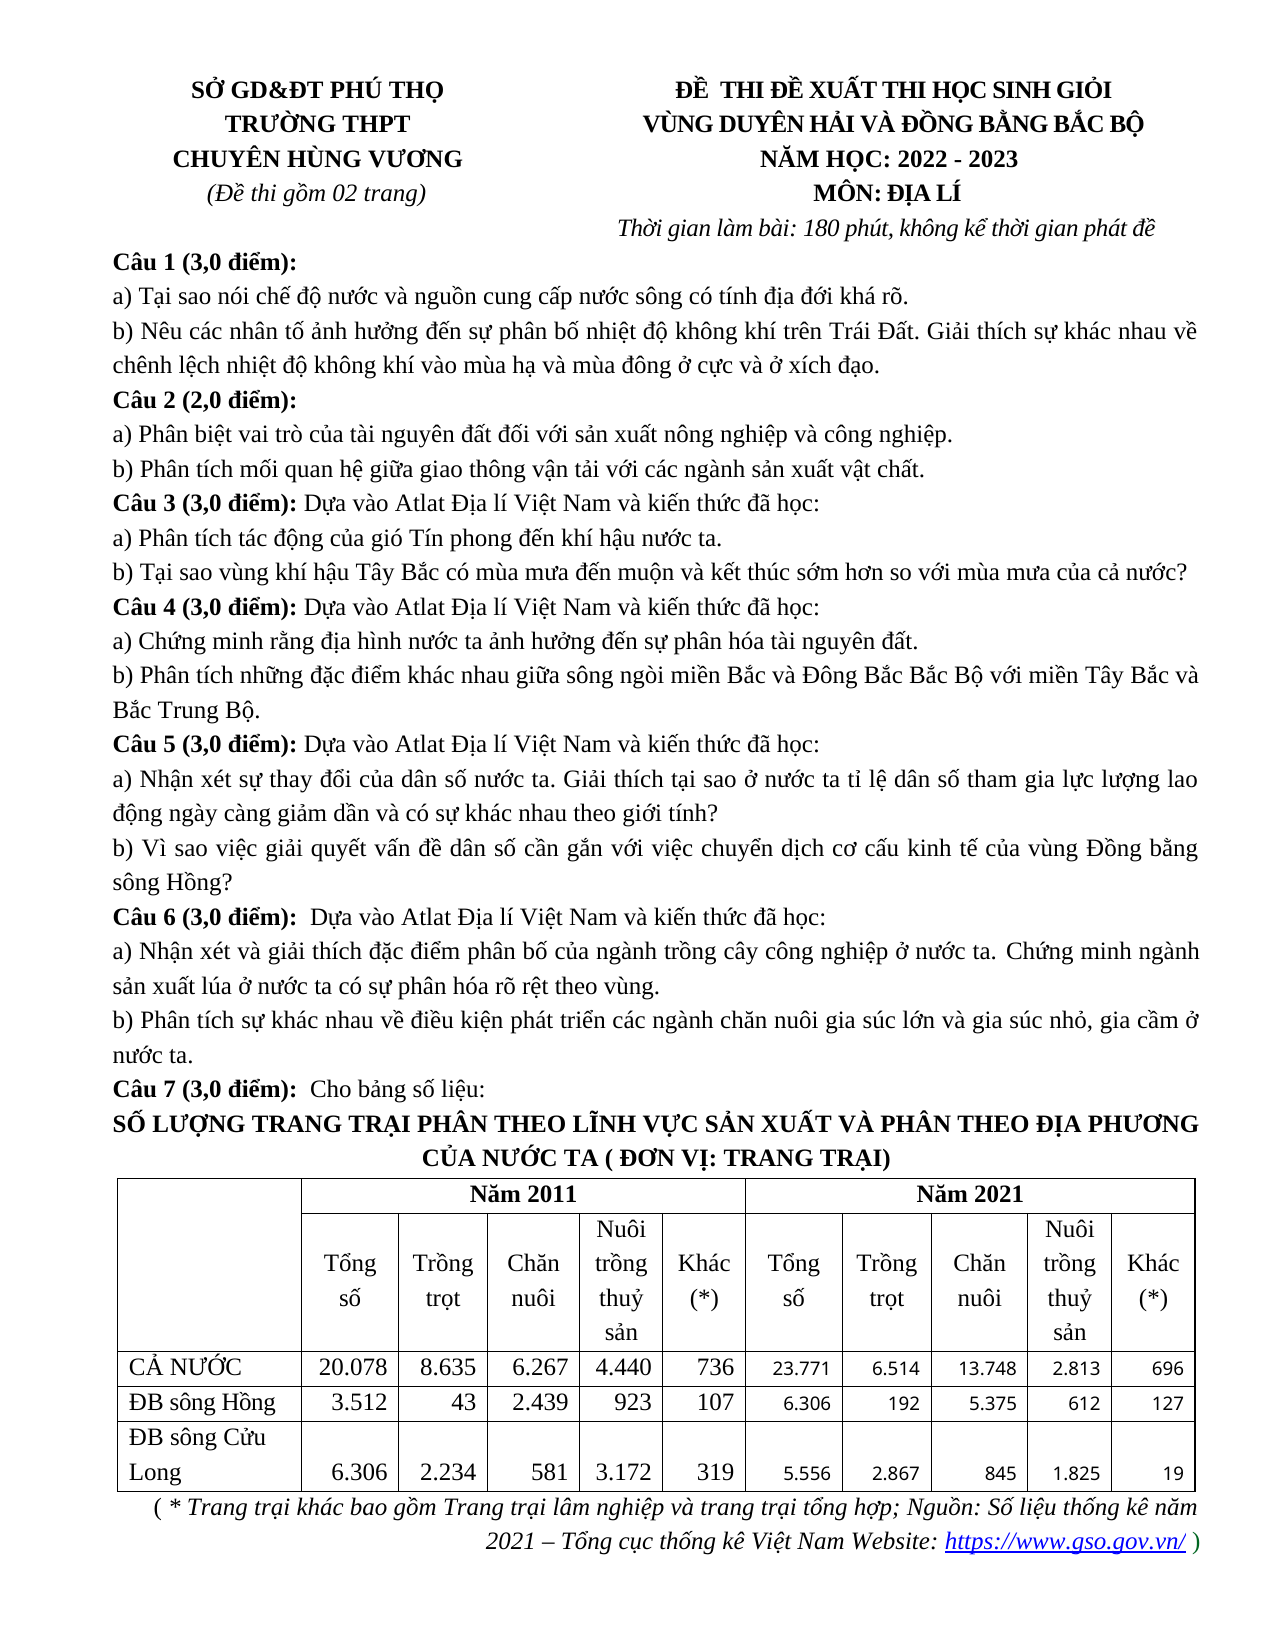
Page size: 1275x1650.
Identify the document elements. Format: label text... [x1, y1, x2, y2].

table_cell 923 [580, 1387, 662, 1421]
table_cell 3.172 [580, 1422, 662, 1491]
table_cell 23.771 [746, 1352, 842, 1386]
table_cell 43 [399, 1387, 487, 1421]
text a) Nhận xét sự thay đổi của dân số nước ta. Giải thích tại sao ở nước ta tỉ lệ dân số tham gia lực lượng lao động ngày càng giảm dần và có sự khác nhau theo giới tính? [112, 764, 1200, 827]
text b) Tại sao vùng khí hậu Tây Bắc có mùa mưa đến muộn và kết thúc sớm hơn so với mùa mưa của cả nước? [112, 557, 1200, 586]
text a) Tại sao nói chế độ nước và nguồn cung cấp nước sông có tính địa đới khá rõ. [112, 281, 1259, 310]
table_cell 581 [488, 1422, 579, 1491]
text ( * Trang trại khác bao gồm Trang trại lâm nghiệp và trang trại tổng hợp; Nguồn: Số liệu thống kê năm 2021 – Tổng cục thống kê Việt Nam Website: https://www.gso.gov.vn/ ) [112, 1492, 1200, 1555]
table_cell 696 [1112, 1352, 1194, 1386]
table_cell 5.375 [932, 1387, 1027, 1421]
text b) Nêu các nhân tố ảnh hưởng đến sự phân bố nhiệt độ không khí trên Trái Đất. Giải thích sự khác nhau về chênh lệch nhiệt độ không khí vào mùa hạ và mùa đông ở cực và ở xích đạo. [112, 316, 1200, 379]
table_cell Nuôi trồng thuỷ sản [1028, 1214, 1111, 1351]
table_cell 4.440 [580, 1352, 662, 1386]
table_cell Chăn nuôi [932, 1214, 1027, 1351]
table_cell Khác (*) [1112, 1214, 1194, 1351]
table_cell 2.813 [1028, 1352, 1111, 1386]
table_cell 192 [843, 1387, 931, 1421]
table_cell 20.078 [302, 1352, 398, 1386]
text SỐ LƯỢNG TRANG TRẠI PHÂN THEO LĨNH VỰC SẢN XUẤT VÀ PHÂN THEO ĐỊA PHƯƠNG CỦA NƯỚC TA ( ĐƠN VỊ: TRANG TRẠI) [112, 1109, 1200, 1172]
table_cell Chăn nuôi [488, 1214, 579, 1351]
table_cell 13.748 [932, 1352, 1027, 1386]
table_cell 1.825 [1028, 1422, 1111, 1491]
table_cell CẢ NƯỚC [118, 1352, 301, 1386]
text b) Phân tích mối quan hệ giữa giao thông vận tải với các ngành sản xuất vật chất. [112, 454, 1200, 482]
table_cell 6.306 [746, 1387, 842, 1421]
table_cell 6.514 [843, 1352, 931, 1386]
table_cell 2.867 [843, 1422, 931, 1491]
table_cell 2.439 [488, 1387, 579, 1421]
text a) Phân tích tác động của gió Tín phong đến khí hậu nước ta. [112, 523, 1200, 551]
table_header ĐỀ THI ĐỀ XUẤT THI HỌC SINH GIỎI VÙNG DUYÊN HẢI VÀ ĐỒNG BẰNG BẮC BỘ NĂM HỌC: 2022 - 2023 MÔN: ĐỊA LÍ Thời gian làm bài: 180 phút, không kể thời gian phát đề [523, 75, 1255, 247]
table_cell Khác (*) [663, 1214, 745, 1351]
table_cell Tổng số [302, 1214, 398, 1351]
table_cell ĐB sông Cửu Long [118, 1422, 301, 1491]
text a) Nhận xét và giải thích đặc điểm phân bố của ngành trồng cây công nghiệp ở nước ta. Chứng minh ngành sản xuất lúa ở nước ta có sự phân hóa rõ rệt theo vùng. [112, 936, 1200, 1000]
text Câu 3 (3,0 điểm): Dựa vào Atlat Địa lí Việt Nam và kiến thức đã học: [112, 488, 1200, 517]
table_cell 5.556 [746, 1422, 842, 1491]
table_cell 107 [663, 1387, 745, 1421]
text b) Vì sao việc giải quyết vấn đề dân số cần gắn với việc chuyển dịch cơ cấu kinh tế của vùng Đồng bằng sông Hồng? [112, 833, 1200, 896]
table_cell Trồng trọt [843, 1214, 931, 1351]
table_cell 736 [663, 1352, 745, 1386]
table_cell 6.267 [488, 1352, 579, 1386]
table_cell 2.234 [399, 1422, 487, 1491]
text b) Phân tích sự khác nhau về điều kiện phát triển các ngành chăn nuôi gia súc lớn và gia súc nhỏ, gia cầm ở nước ta. [112, 1005, 1200, 1069]
table_cell 19 [1112, 1422, 1194, 1491]
text a) Chứng minh rằng địa hình nước ta ảnh hưởng đến sự phân hóa tài nguyên đất. [112, 626, 1200, 655]
table_header SỞ GD&ĐT PHÚ THỌ TRƯỜNG THPT CHUYÊN HÙNG VƯƠNG (Đề thi gồm 02 trang) [113, 75, 522, 247]
table_cell Tổng số [746, 1214, 842, 1351]
text b) Phân tích những đặc điểm khác nhau giữa sông ngòi miền Bắc và Đông Bắc Bắc Bộ với miền Tây Bắc và Bắc Trung Bộ. [112, 661, 1200, 724]
text Câu 7 (3,0 điểm): Cho bảng số liệu: [112, 1074, 1200, 1103]
table_cell Nuôi trồng thuỷ sản [580, 1214, 662, 1351]
table_cell 3.512 [302, 1387, 398, 1421]
table_header Năm 2011 [302, 1179, 745, 1213]
table_cell 127 [1112, 1387, 1194, 1421]
table_header Năm 2021 [746, 1179, 1194, 1213]
text Câu 6 (3,0 điểm): Dựa vào Atlat Địa lí Việt Nam và kiến thức đã học: [112, 902, 1200, 931]
text Câu 2 (2,0 điểm): [112, 385, 1200, 413]
table_cell ĐB sông Hồng [118, 1387, 301, 1421]
table_cell 6.306 [302, 1422, 398, 1491]
table_cell 845 [932, 1422, 1027, 1491]
table_cell Trồng trọt [399, 1214, 487, 1351]
text a) Phân biệt vai trò của tài nguyên đất đối với sản xuất nông nghiệp và công nghiệp. [112, 419, 1200, 448]
table_cell 319 [663, 1422, 745, 1491]
text Câu 5 (3,0 điểm): Dựa vào Atlat Địa lí Việt Nam và kiến thức đã học: [112, 729, 1200, 758]
table_cell 8.635 [399, 1352, 487, 1386]
table_cell 612 [1028, 1387, 1111, 1421]
text Câu 4 (3,0 điểm): Dựa vào Atlat Địa lí Việt Nam và kiến thức đã học: [112, 592, 1200, 620]
text Câu 1 (3,0 điểm): [112, 247, 1259, 276]
table_header [118, 1179, 301, 1351]
